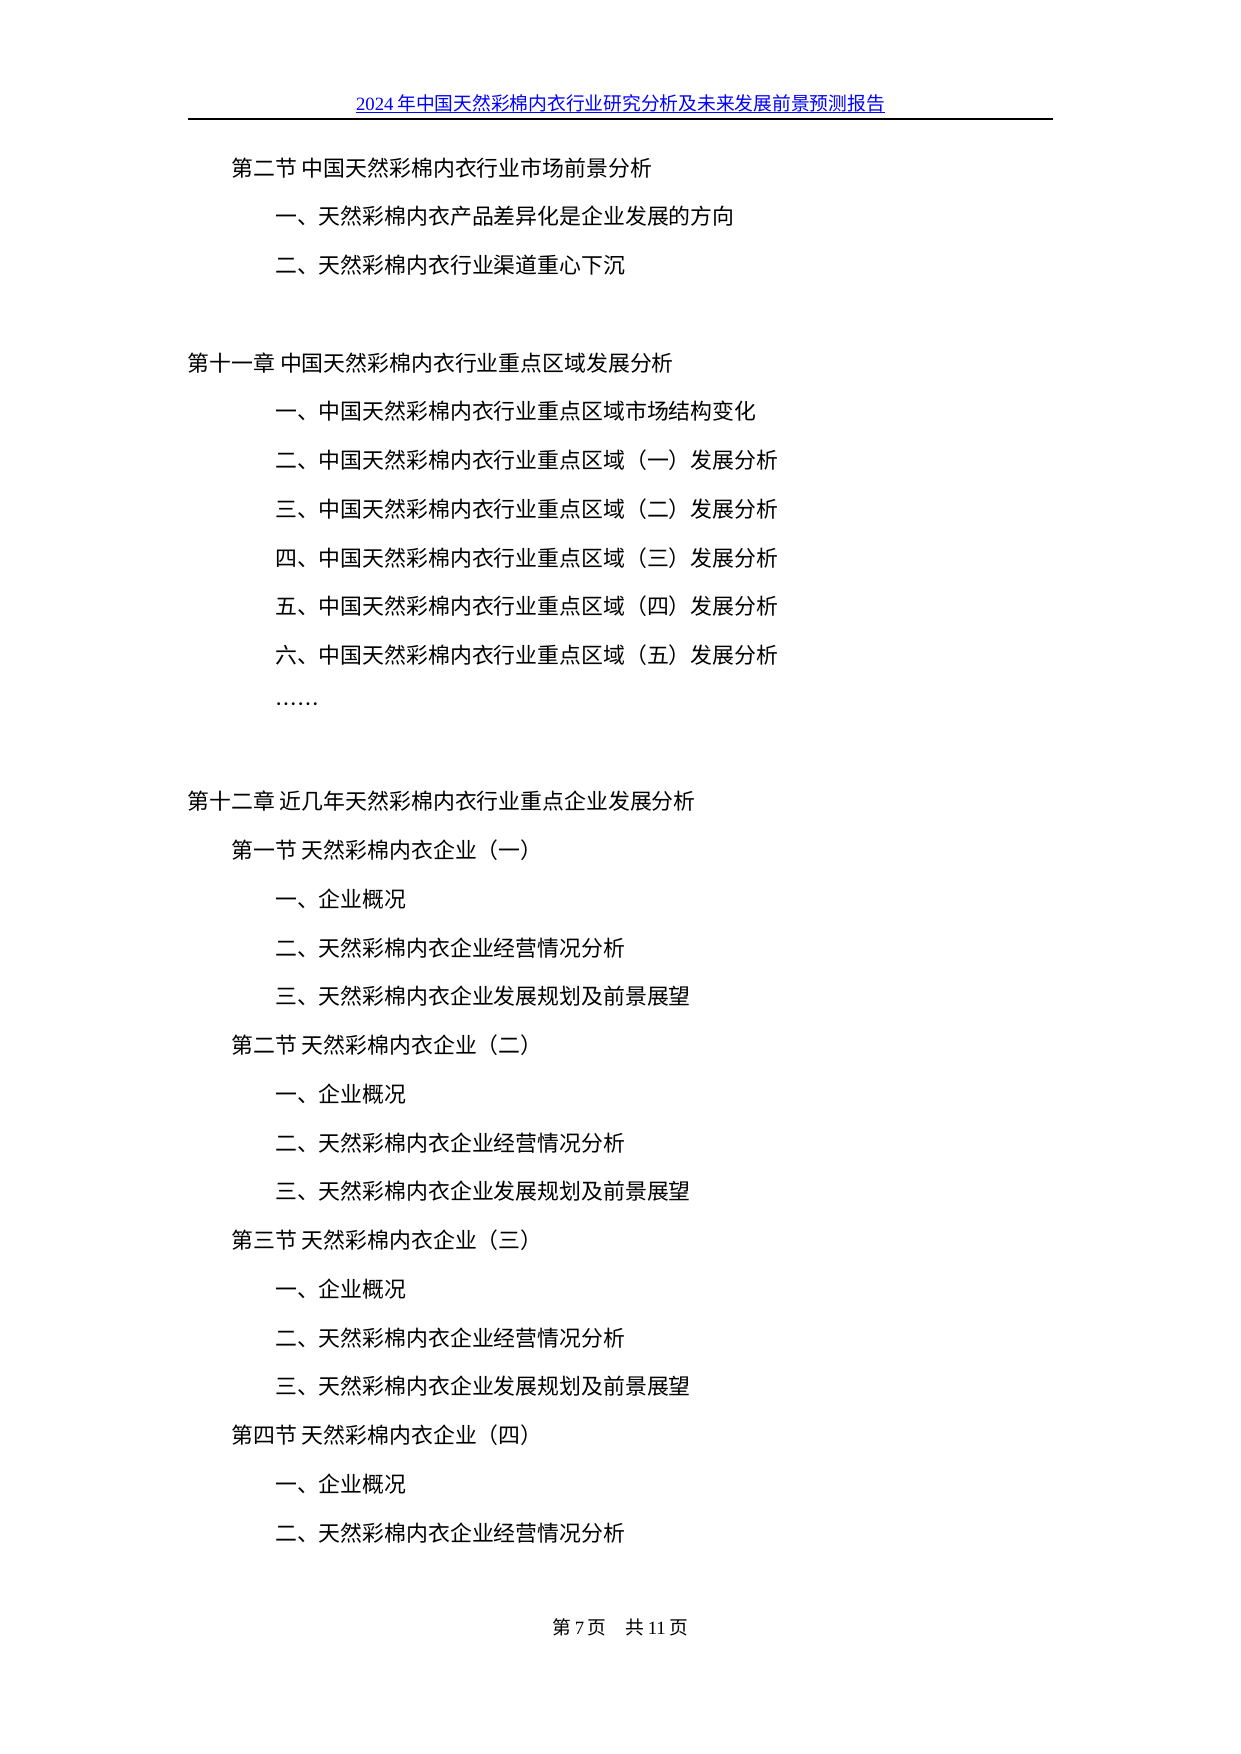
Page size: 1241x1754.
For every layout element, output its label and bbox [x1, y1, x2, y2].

text [187, 150, 1053, 1548]
